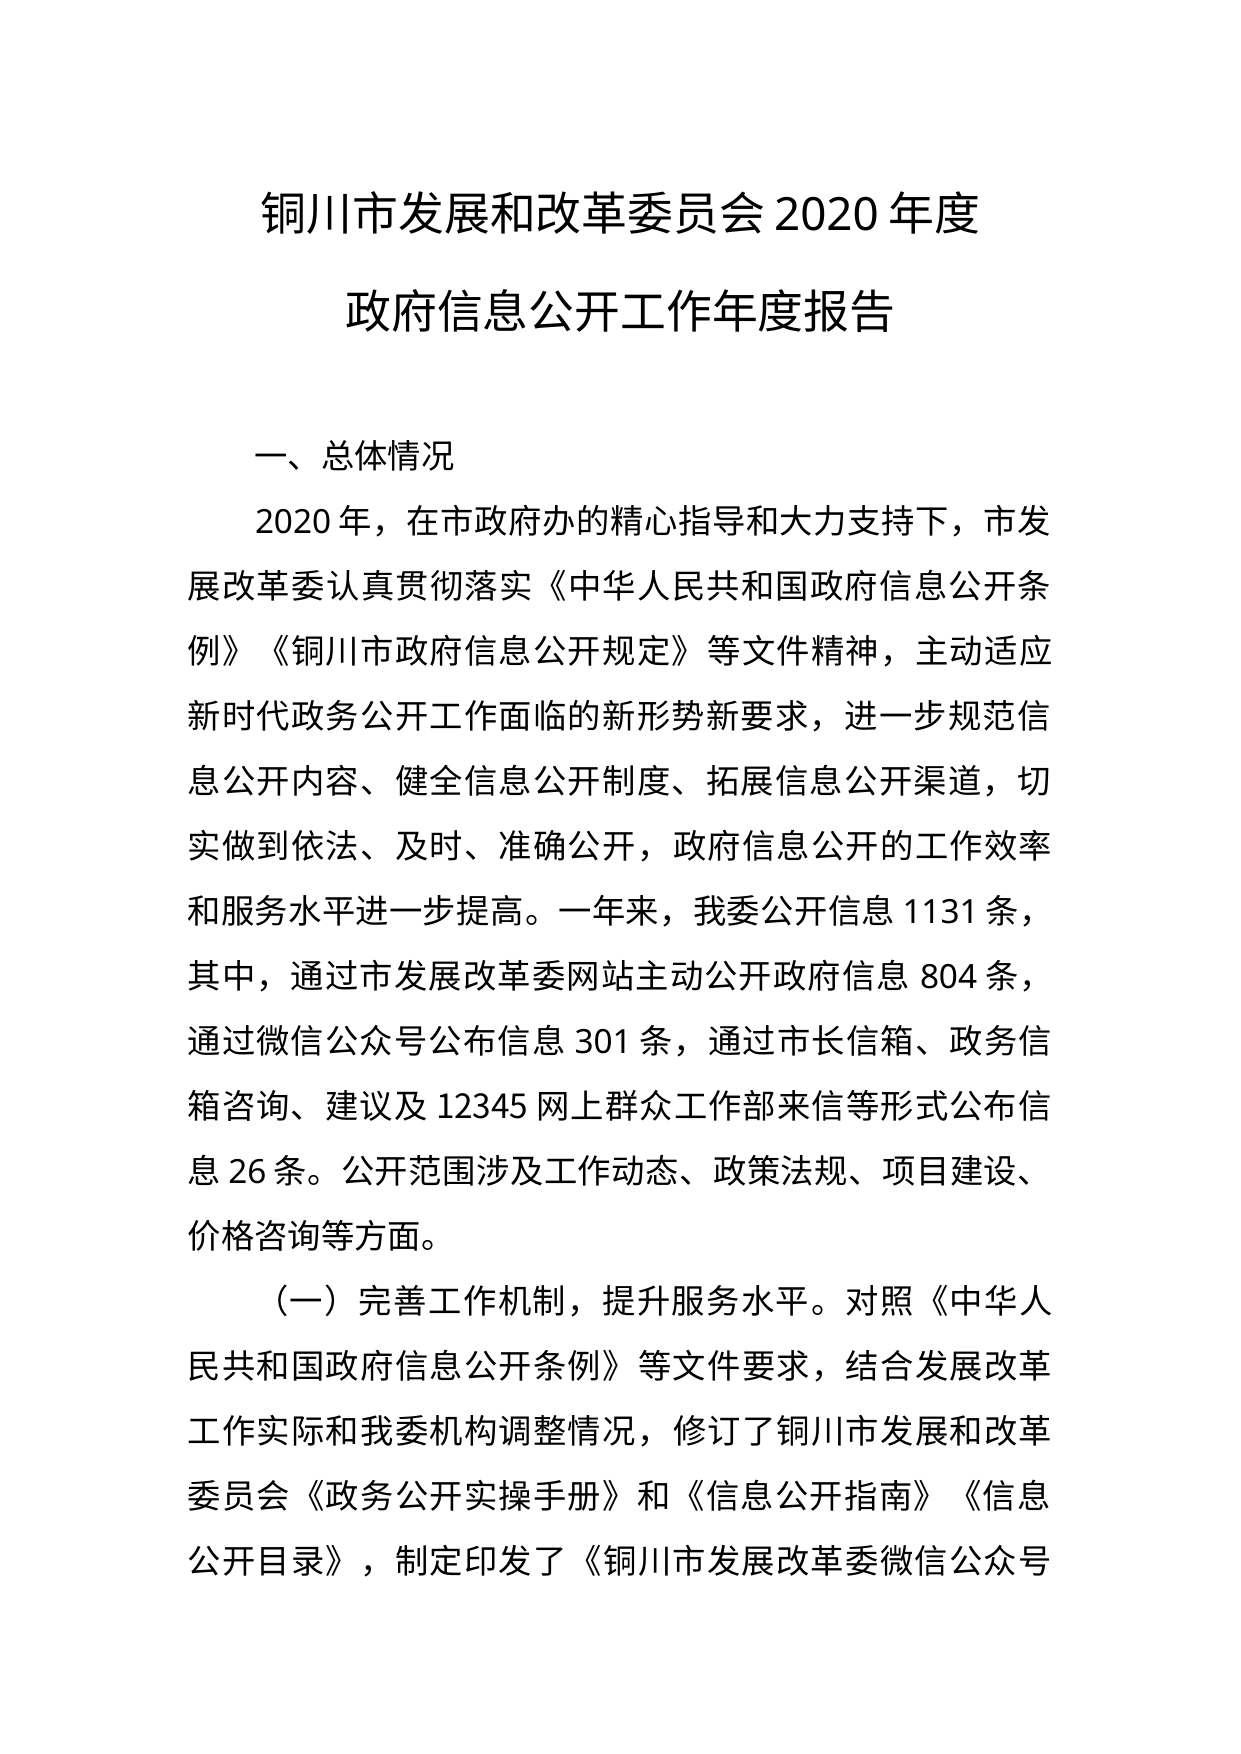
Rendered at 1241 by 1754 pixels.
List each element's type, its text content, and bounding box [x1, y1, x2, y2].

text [187, 1267, 1053, 1592]
text 一、总体情况 [187, 422, 1053, 487]
text 2020年，在市政府办的精心指导和大力支持下，市发展改革委认真贯彻落实《中华人民共和国政府信息公开条例》《铜川市政府信息公开规定》等文件精神，主动适应新时代政务公开工作面临的新形势新要求，进一步规范信息公开内容、健全信息公开制度、拓展信息公开渠道，切实做到依法、及时、准确公开，政府信息公开的工作效率和服务水平进一步提高。一年来，我委公开信息1131条，其中，通过市发展改革委网站主动公开政府信息804条，通过微信公众号公布信息301条，通过市长信箱、政务信箱咨询、建议及12345网上群众工作部来信等形式公布信息26条。公开范围涉及工作动态、政策法规、项目建设、价格咨询等方面。 [187, 487, 1053, 1267]
text 政府信息公开工作年度报告 [187, 259, 1053, 357]
text 铜川市发展和改革委员会2020年度 [187, 162, 1053, 259]
